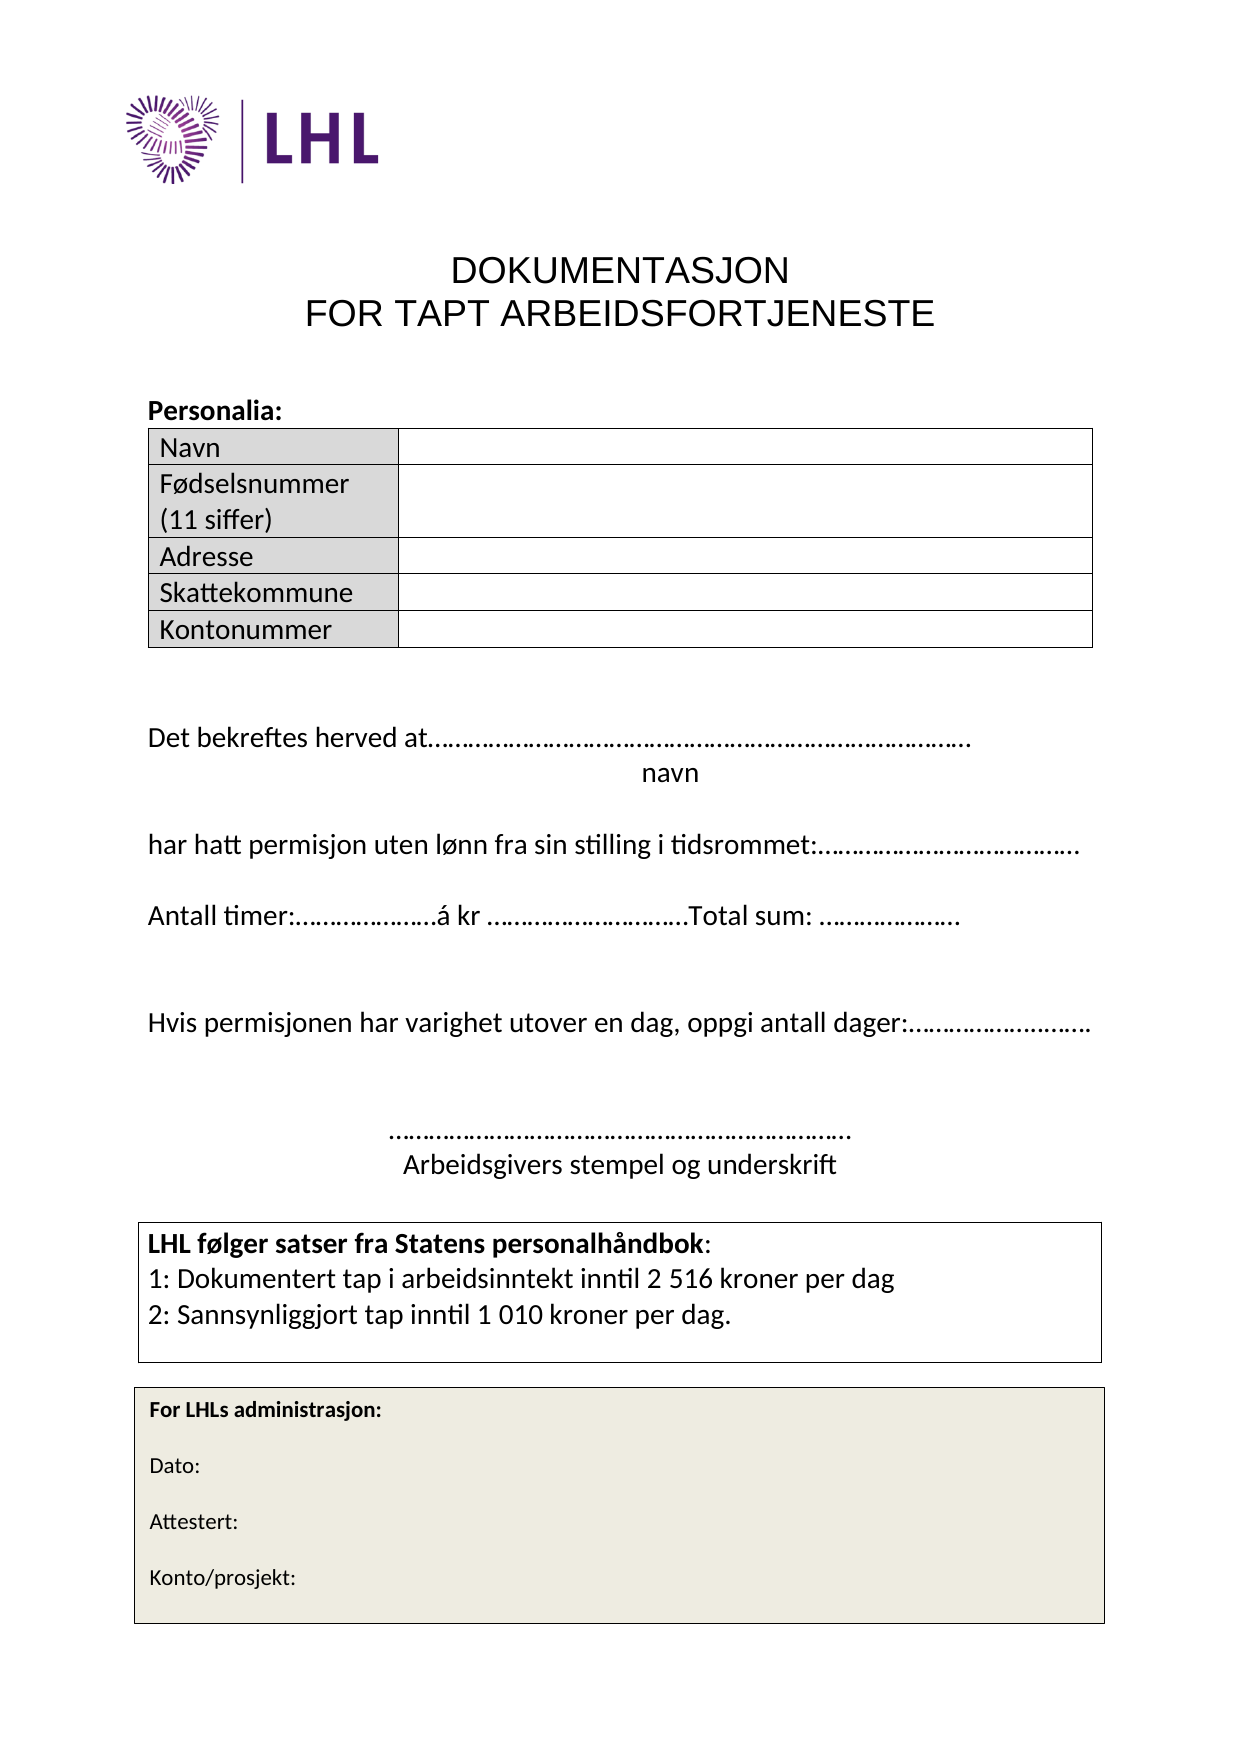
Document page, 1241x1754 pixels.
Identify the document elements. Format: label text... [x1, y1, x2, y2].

text Personalia: [148, 392, 1093, 428]
text …………………………………………………………… [148, 1111, 1093, 1146]
table_cell [399, 574, 1092, 610]
text LHL følger satser fra Statens personalhåndbok: [139, 1223, 1101, 1260]
table_cell [399, 465, 1092, 537]
table_header Navn [149, 429, 398, 464]
table_cell Skattekommune [149, 574, 398, 610]
text har hatt permisjon uten lønn fra sin stilling i tidsrommet:………………………………… [148, 826, 1093, 861]
table_cell Adresse [149, 538, 398, 573]
text Hvis permisjonen har varighet utover en dag, oppgi antall dager:………………..……. [148, 1004, 1093, 1039]
text Antall timer:…………………á kr …………………………Total sum: ………………… [148, 897, 1093, 933]
text 1: Dokumentert tap i arbeidsinntekt inntil 2 516 kroner per dag 2: Sannsynliggjort tap inntil 1 010 kroner per dag. [148, 1260, 1093, 1332]
table_cell [399, 611, 1092, 647]
picture [125, 95, 378, 184]
text FOR TAPT ARBEIDSFORTJENESTE [148, 291, 1093, 334]
table_cell Fødselsnummer (11 siffer) [149, 465, 398, 537]
text Arbeidsgivers stempel og underskrift [148, 1146, 1093, 1182]
text navn [148, 754, 1093, 790]
text DOKUMENTASJON [148, 248, 1093, 291]
table_cell Kontonummer [149, 611, 398, 647]
table_header [399, 429, 1092, 464]
table_cell [399, 538, 1092, 573]
text Det bekreftes herved at……………………………………………………………………… [148, 719, 1093, 754]
